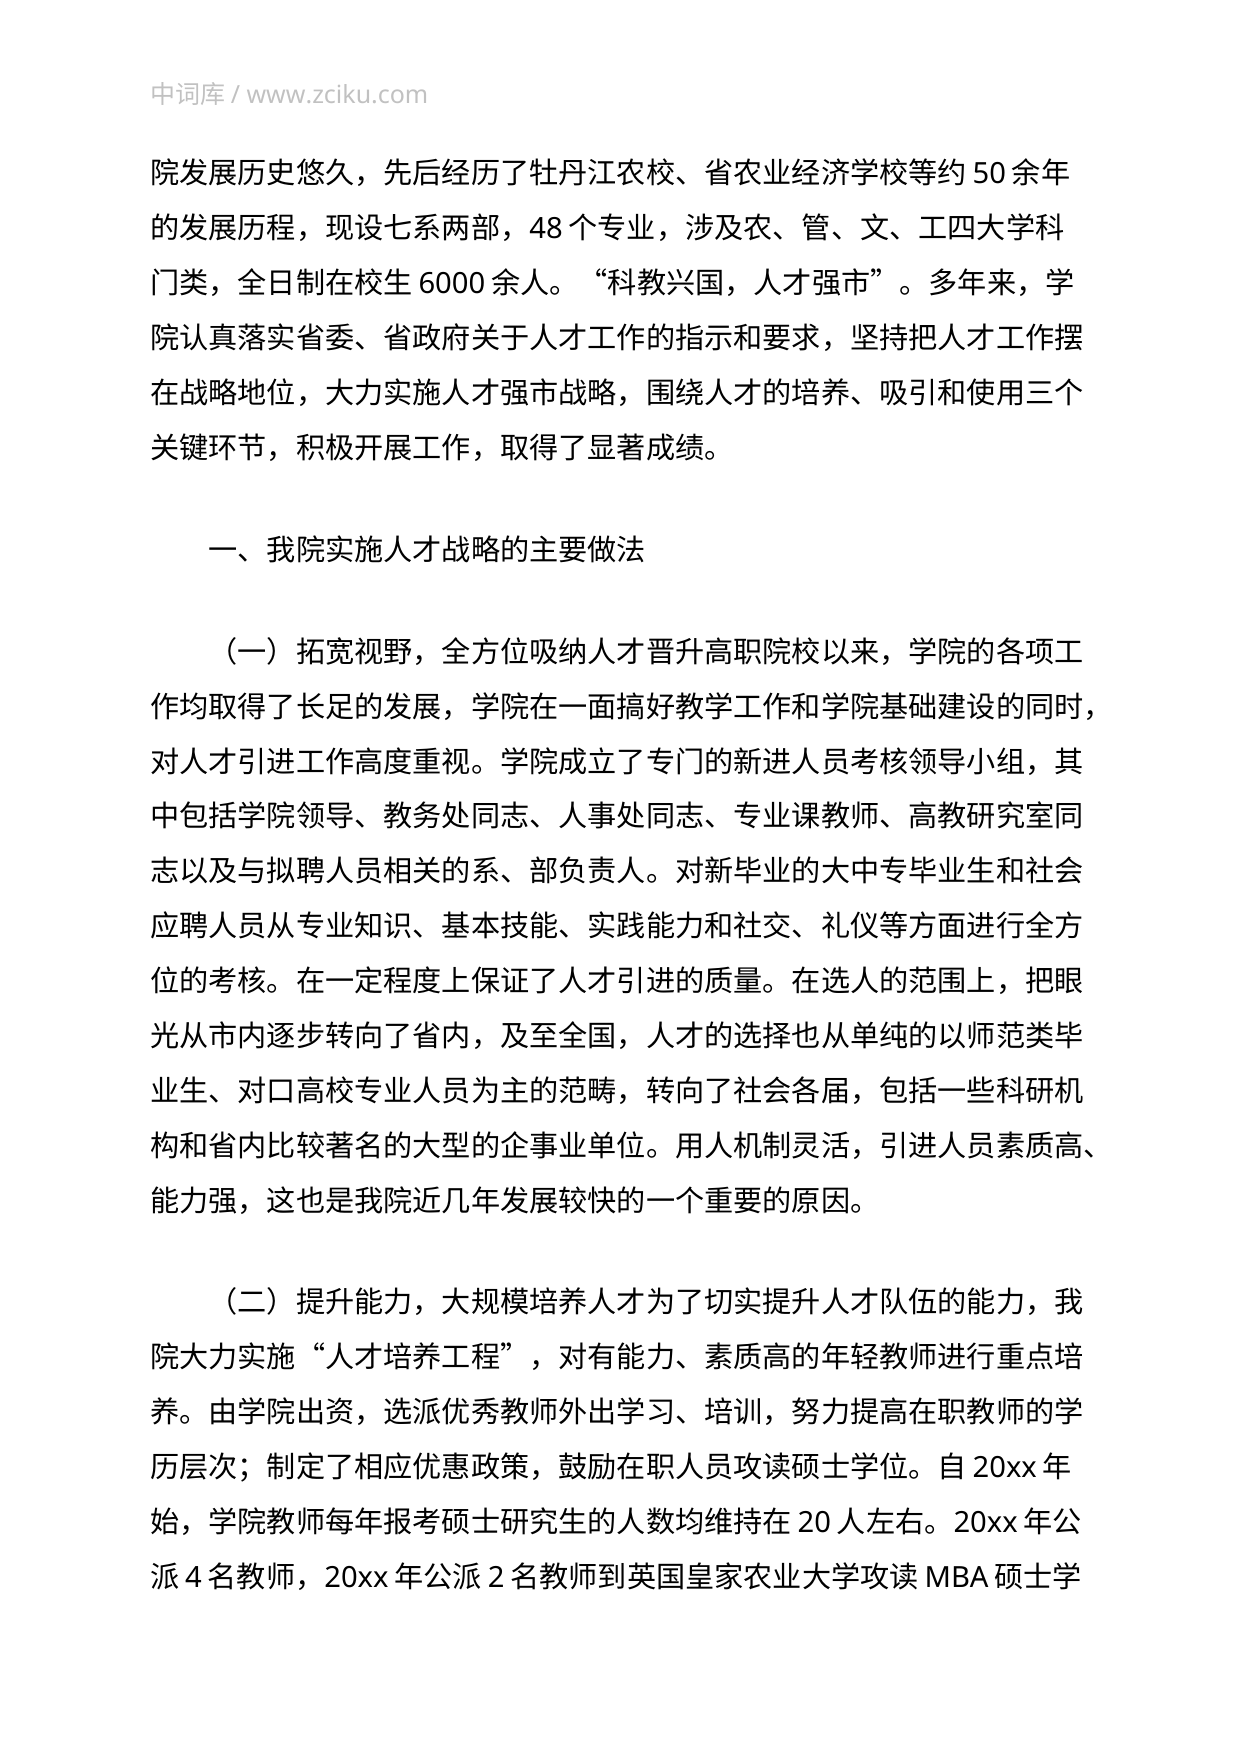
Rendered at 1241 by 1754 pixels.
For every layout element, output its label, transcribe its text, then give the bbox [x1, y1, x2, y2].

text 一、我院实施人才战略的主要做法 [150, 527, 1090, 569]
text （一）拓宽视野，全方位吸纳人才晋升高职院校以来，学院的各项工作均取得了长足的发展，学院在一面搞好教学工作和学院基础建设的同时，对人才引进工作高度重视。学院成立了专门的新进人员考核领导小组，其中包括学院领导、教务处同志、人事处同志、专业课教师、高教研究室同志以及与拟聘人员相关的系、部负责人。对新毕业的大中专毕业生和社会应聘人员从专业知识、基本技能、实践能力和社交、礼仪等方面进行全方位的考核。在一定程度上保证了人才引进的质量。在选人的范围上，把眼光从市内逐步转向了省内，及至全国，人才的选择也从单纯的以师范类毕业生、对口高校专业人员为主的范畴，转向了社会各届，包括一些科研机构和省内比较著名的大型的企事业单位。用人机制灵活，引进人员素质高、能力强，这也是我院近几年发展较快的一个重要的原因。 [150, 628, 1090, 1219]
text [150, 150, 1090, 467]
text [150, 1279, 1090, 1596]
